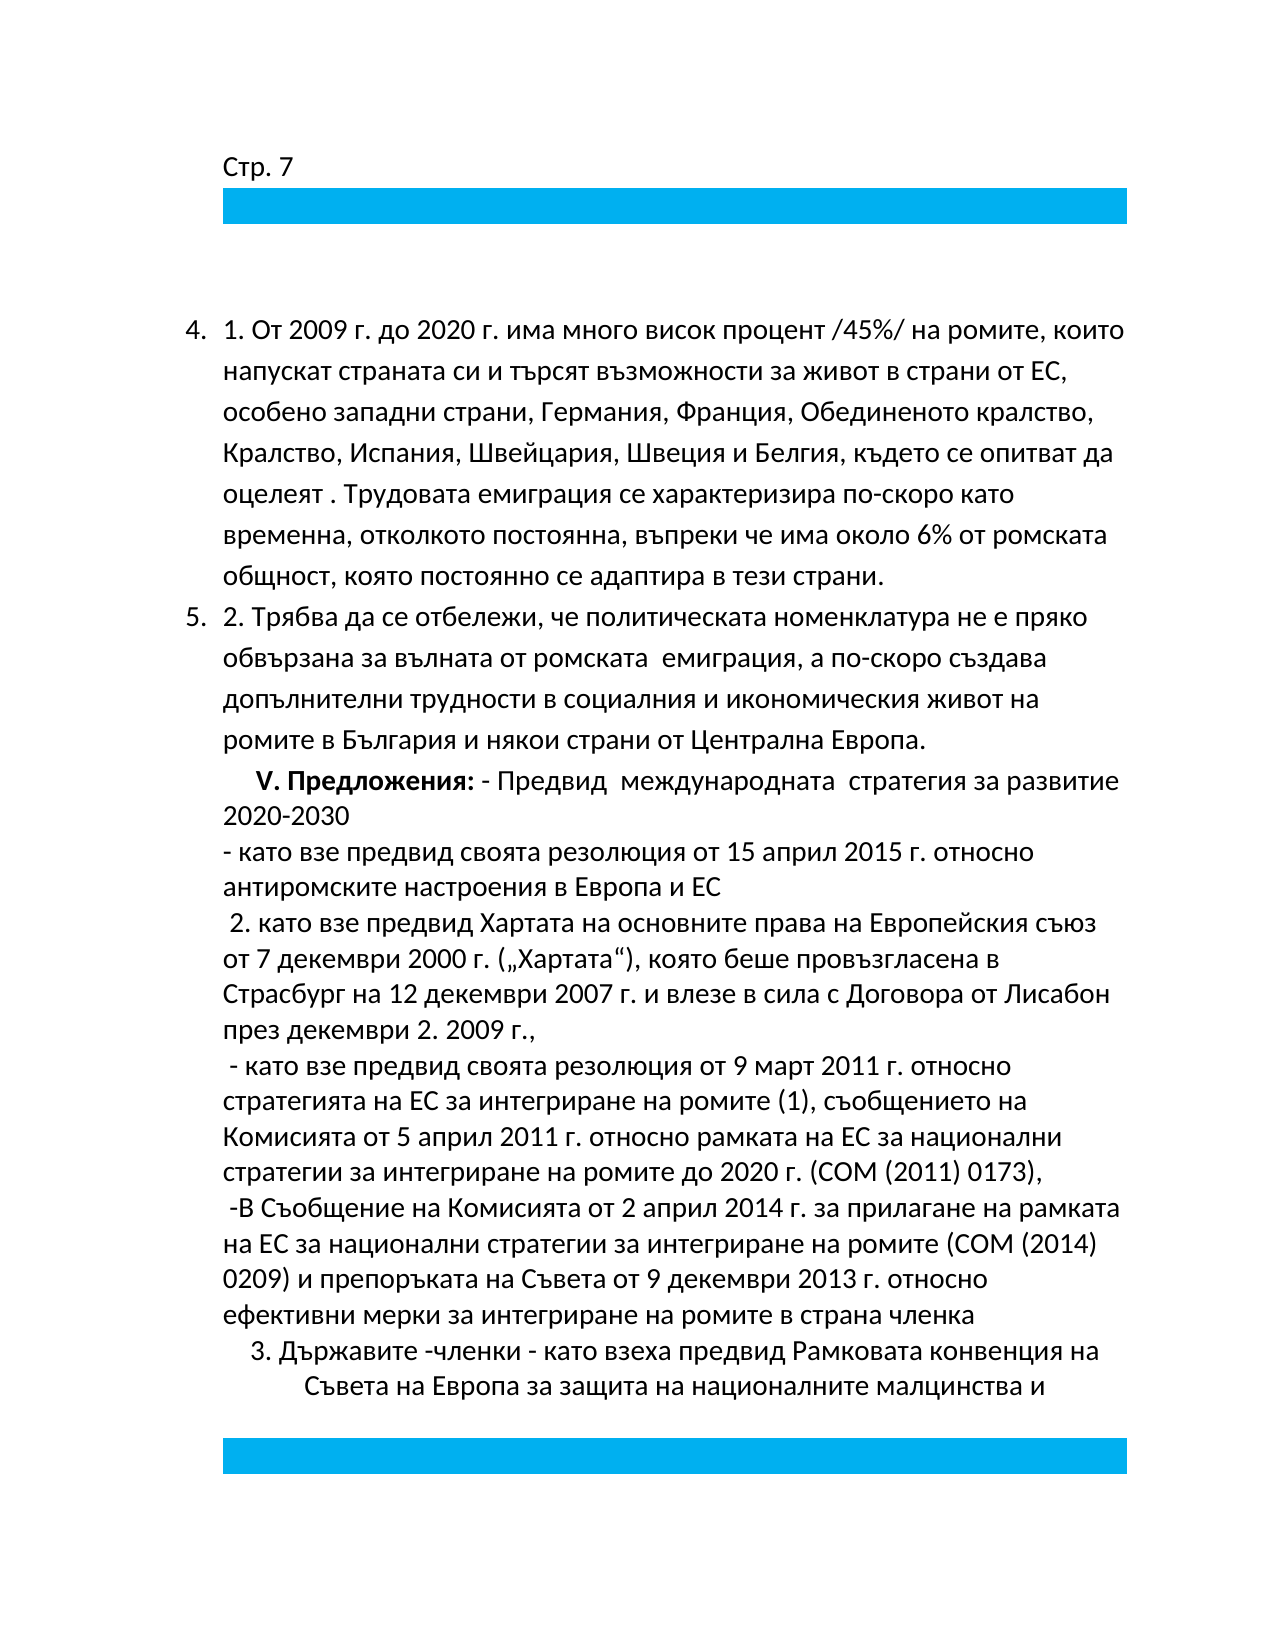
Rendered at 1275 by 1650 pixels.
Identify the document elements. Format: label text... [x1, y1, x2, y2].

list - като взе предвид своята резолюция от 9 март 2011 г. относно стратегията на ЕС за интегриране на ромите (1), съобщението на Комисията от 5 април 2011 г. относно рамката на ЕС за национални стратегии за интегриране на ромите до 2020 г. (COM (2011) 0173), [223, 1047, 1127, 1189]
list 2. Трябва да се отбележи, че политическата номенклатура не е пряко обвързана за вълната от ромската емиграция, а по-скоро създава допълнителни трудности в социалния и икономическия живот на ромите в България и някои страни от Централна Европа. [185, 598, 1127, 756]
list -B Съобщение на Комисията от 2 април 2014 г. за прилагане на рамката на ЕС за национални стратегии за интегриране на ромите (COM (2014) 0209) и препоръката на Съвета от 9 декември 2013 г. относно ефективни мерки за интегриране на ромите в страна членка [223, 1189, 1127, 1332]
list V. Предложения: - Предвид международната стратегия за развитие 2020-2030 [223, 762, 1127, 833]
list 3. Държавите -членки - като взеха предвид Рамковата конвенция на Съвета на Европа за защита на националните малцинства и [223, 1332, 1127, 1403]
list - като взе предвид своята резолюция от 15 април 2015 г. относно антиромските настроения в Европа и ЕС [223, 833, 1127, 904]
list 2. като взе предвид Хартата на основните права на Европейския съюз от 7 декември 2000 г. („Хартата“), която беше провъзгласена в Страсбург на 12 декември 2007 г. и влезе в сила с Договора от Лисабон през декември 2. 2009 г., [223, 904, 1127, 1047]
list 1. От 2009 г. до 2020 г. има много висок процент /45%/ на ромите, които напускат страната си и търсят възможности за живот в страни от ЕС, особено западни страни, Германия, Франция, Обединеното кралство, Кралство, Испания, Швейцария, Швеция и Белгия, където се опитват да оцелеят . Трудовата емиграция се характеризира по-скоро като временна, отколкото постоянна, въпреки че има около 6% от ромската общност, която постоянно се адаптира в тези страни. [185, 311, 1127, 593]
list Стр. 7 [223, 148, 1127, 183]
